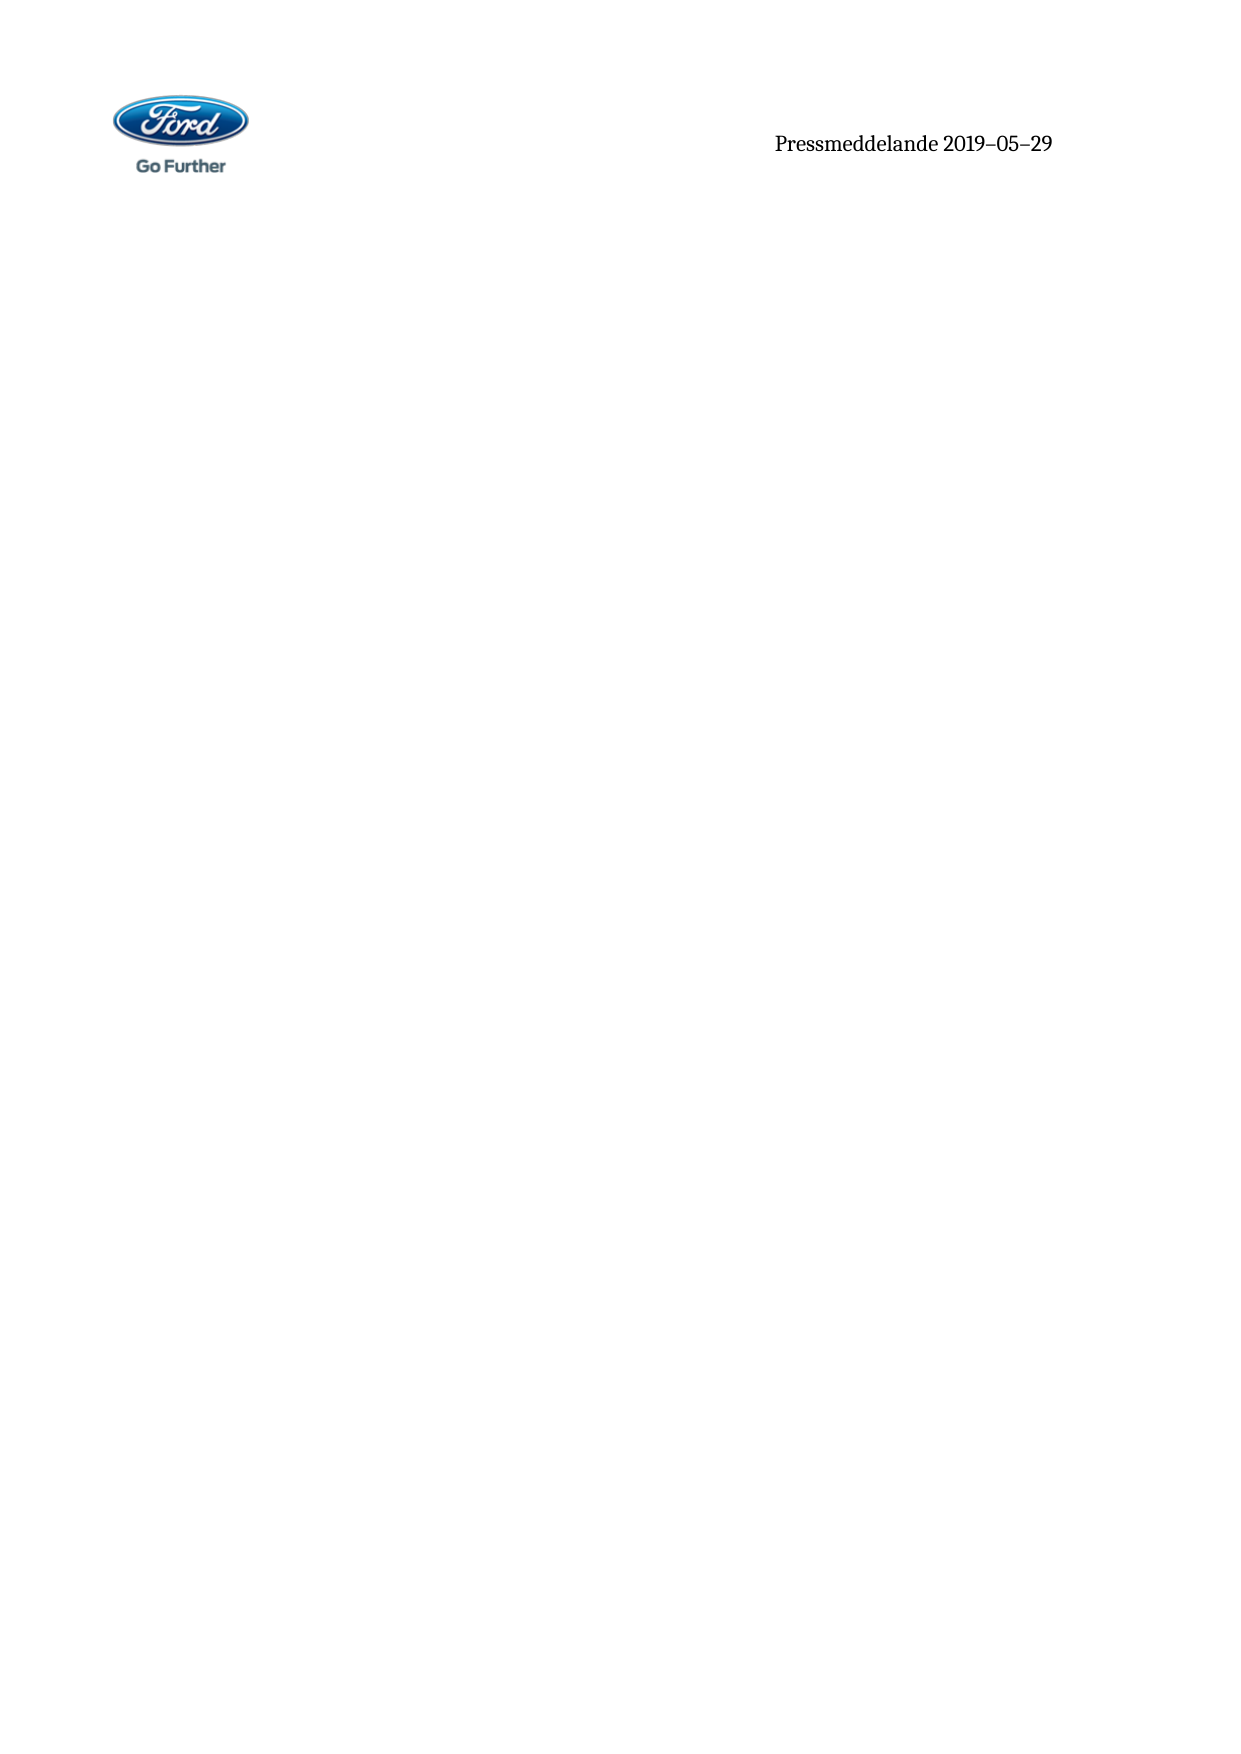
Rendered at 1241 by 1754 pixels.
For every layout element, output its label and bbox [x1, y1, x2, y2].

picture [112, 93, 250, 175]
